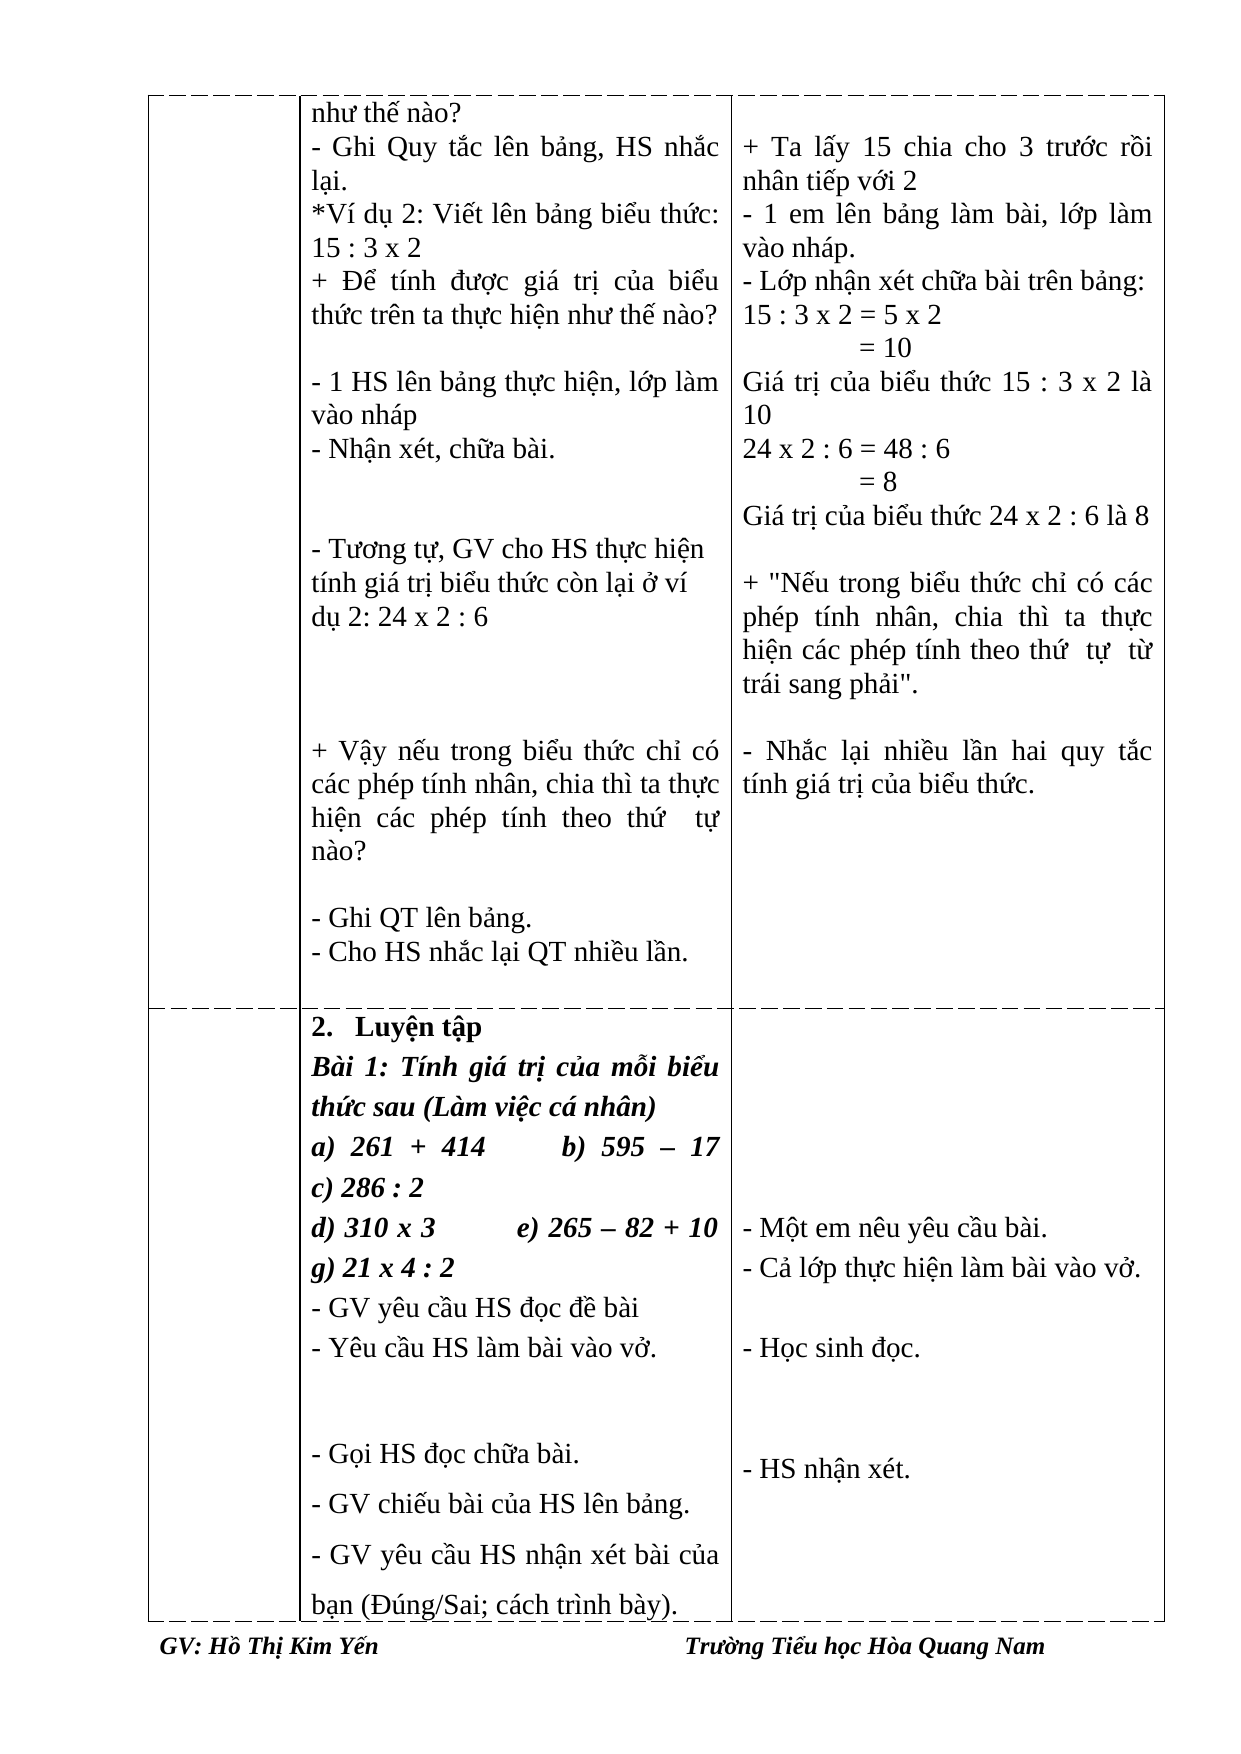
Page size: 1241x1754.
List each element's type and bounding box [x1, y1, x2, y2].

table_cell [149, 1008, 299, 1621]
table_cell [732, 1008, 1164, 1621]
table_cell [301, 95, 731, 1008]
table_cell [732, 95, 1164, 1008]
table_cell [149, 95, 300, 1008]
table_cell [301, 1008, 731, 1621]
